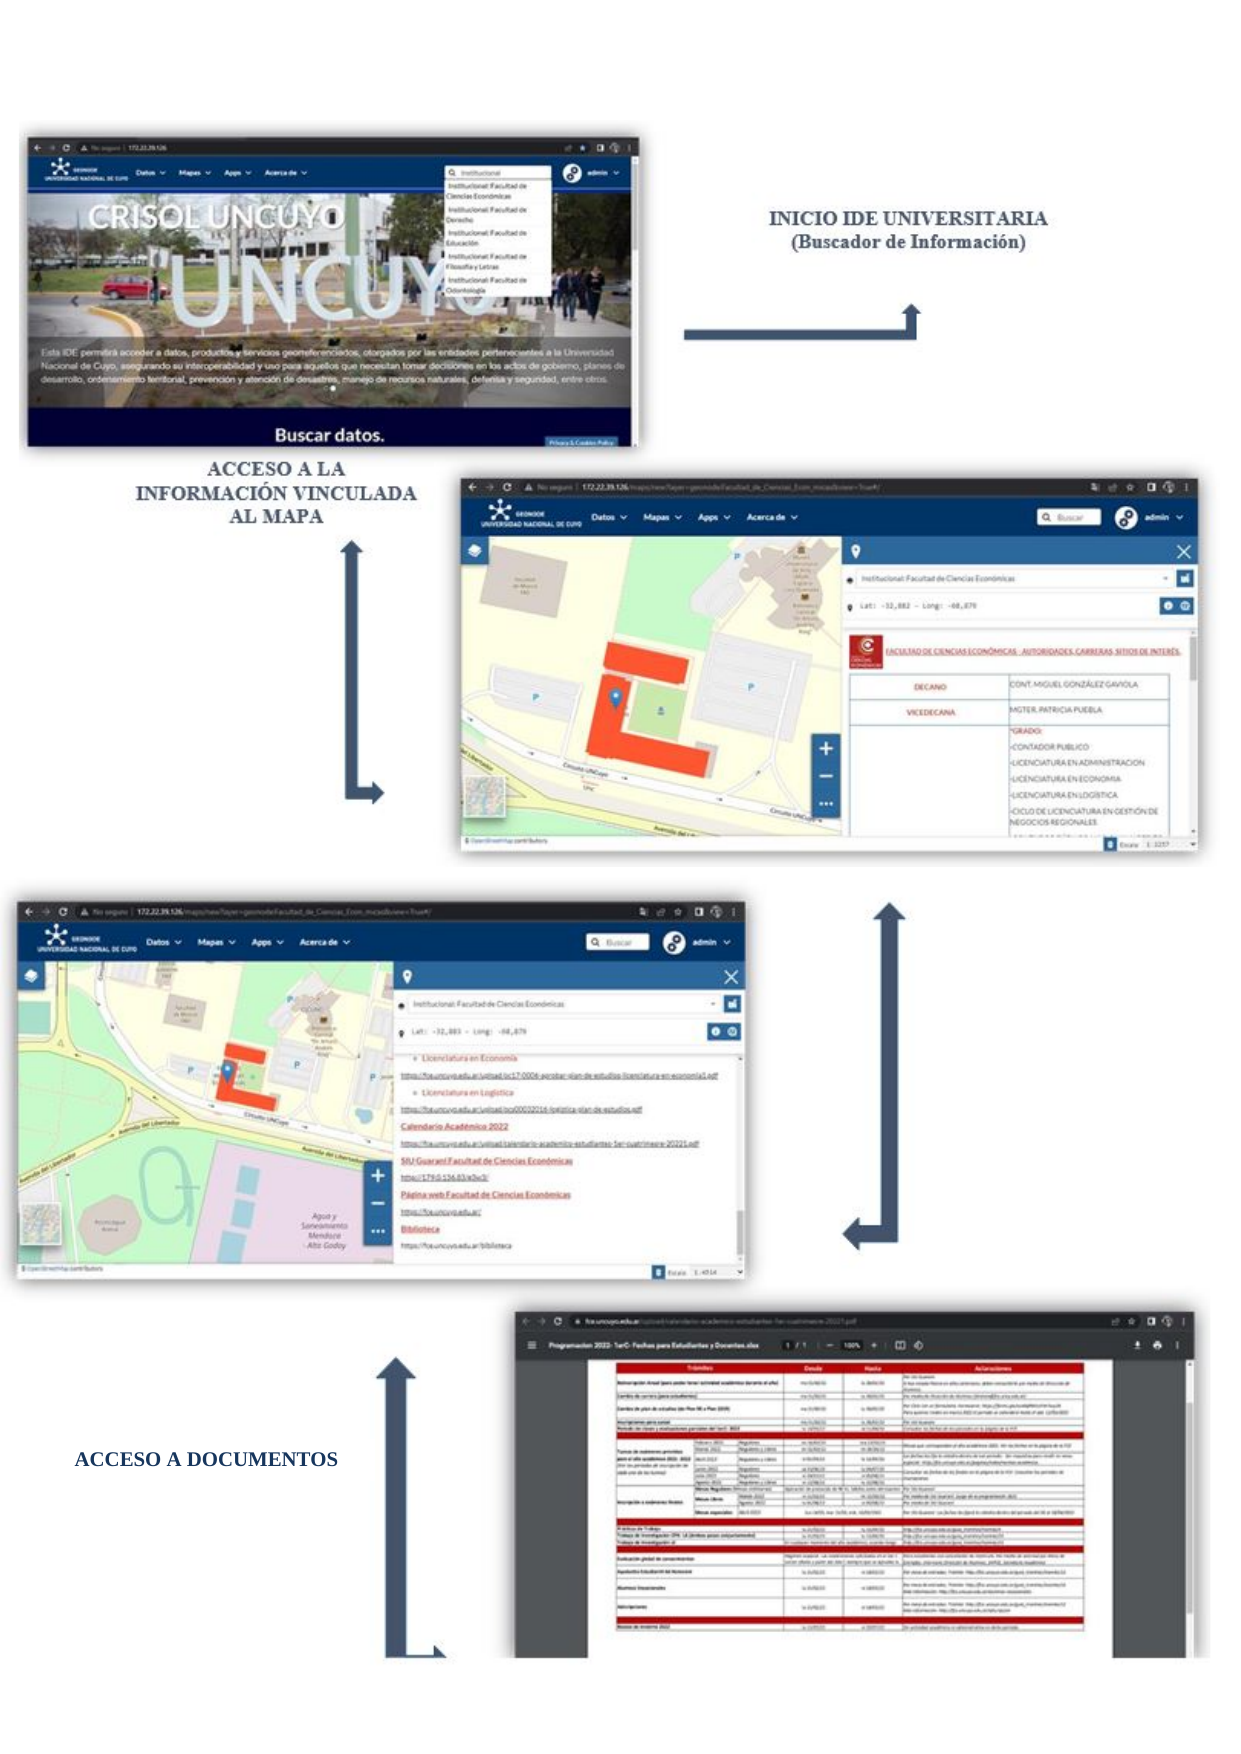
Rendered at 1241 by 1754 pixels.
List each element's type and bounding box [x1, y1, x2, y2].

picture [18, 120, 1221, 867]
picture [0, 873, 1211, 1666]
